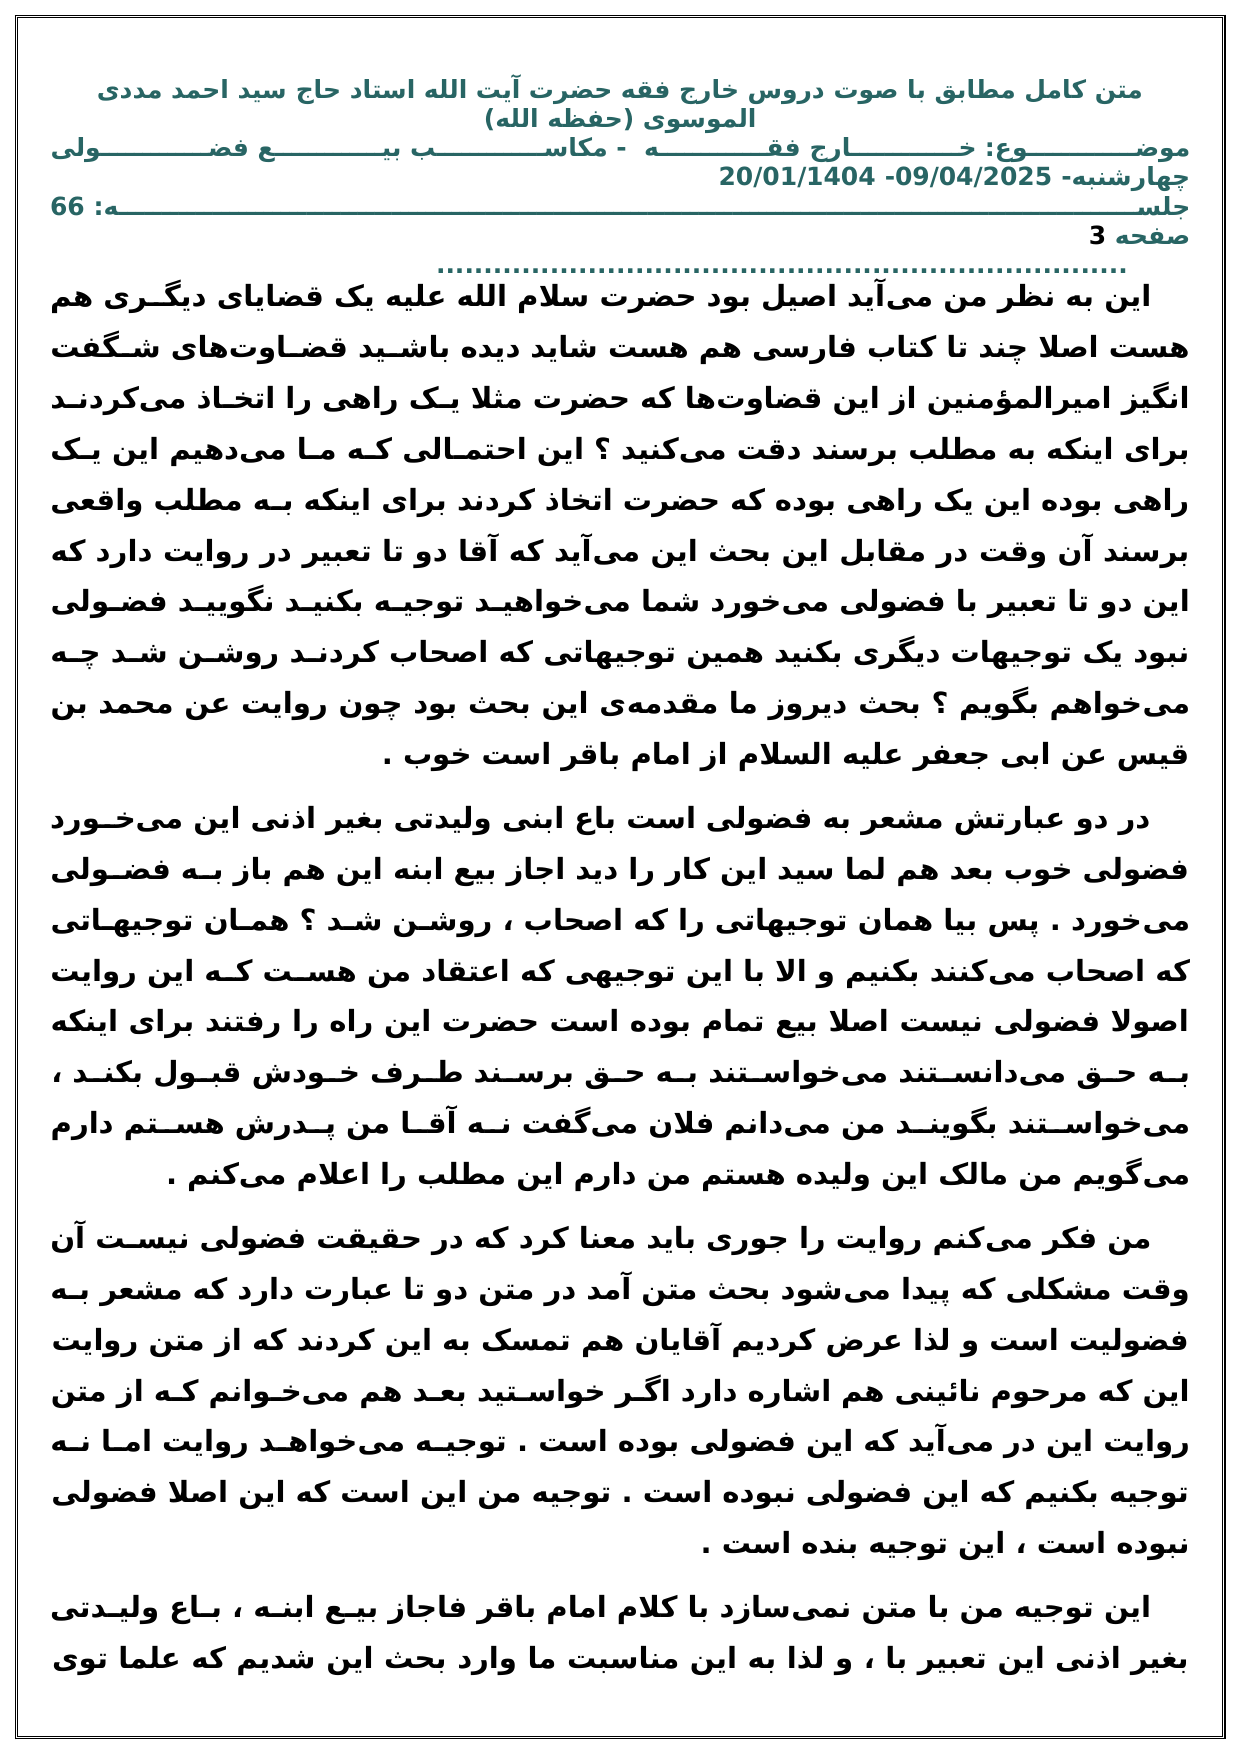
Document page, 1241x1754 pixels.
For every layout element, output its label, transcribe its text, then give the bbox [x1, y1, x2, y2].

text من فکر می‌کنم روایت را جوری باید معنا کرد که در حقیقت فضولی نیست آن وقت مشکلی که پیدا می‌شود بحث متن آمد در متن دو تا عبارت دارد که مشعر به فضولیت است و لذا عرض کردیم آقایان هم تمسک به این کردند که از متن روایت این که مرحوم نائینی هم اشاره دارد اگر خواستید بعد هم می‌خوانم که از متن روایت این در می‌آید که این فضولی بوده است . توجیه می‌خواهد روایت اما نه توجیه بکنیم که این فضولی نبوده است . توجیه من این است که این اصلا فضولی نبوده است ، این توجیه بنده است . [50, 1221, 1190, 1561]
text این به نظر من می‌آید اصیل بود حضرت سلام الله علیه یک قضایای دیگری هم هست اصلا چند تا کتاب فارسی هم هست شاید دیده باشید قضاوت‌های شگفت انگیز امیرالمؤمنین از این قضاوت‌ها که حضرت مثلا یک راهی را اتخاذ می‌کردند برای اینکه به مطلب برسند دقت می‌کنید ؟ این احتمالی که ما می‌دهیم این یک راهی بوده این یک راهی بوده که حضرت اتخاذ کردند برای اینکه به مطلب واقعی برسند آن وقت در مقابل این بحث این می‌آید که آقا دو تا تعبیر در روایت دارد که این دو تا تعبیر با فضولی می‌خورد شما می‌خواهید توجیه بکنید نگویید فضولی نبود یک توجیهات دیگری بکنید همین توجیهاتی که اصحاب کردند روشن شد چه می‌خواهم بگویم ؟ بحث دیروز ما مقدمه‌ی این بحث بود چون روایت عن محمد بن قیس عن ابی جعفر علیه السلام از امام باقر است خوب . [50, 279, 1190, 772]
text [50, 1590, 1190, 1675]
text در دو عبارتش مشعر به فضولی است باع ابنی ولیدتی بغیر اذنی این می‌خورد فضولی خوب بعد هم لما سید این کار را دید اجاز بیع ابنه این هم باز به فضولی می‌خورد . پس بیا همان توجیهاتی را که اصحاب ، روشن شد ؟ همان توجیهاتی که اصحاب می‌کنند بکنیم و الا با این توجیهی که اعتقاد من هست که این روایت اصولا فضولی نیست اصلا بیع تمام بوده است حضرت این راه را رفتند برای اینکه به حق می‌دانستند می‌خواستند به حق برسند طرف خودش قبول بکند ، می‌خواستند بگویند من می‌دانم فلان می‌گفت نه آقا من پدرش هستم دارم می‌گویم من مالک این ولیده هستم من دارم این مطلب را اعلام می‌کنم . [50, 801, 1190, 1192]
